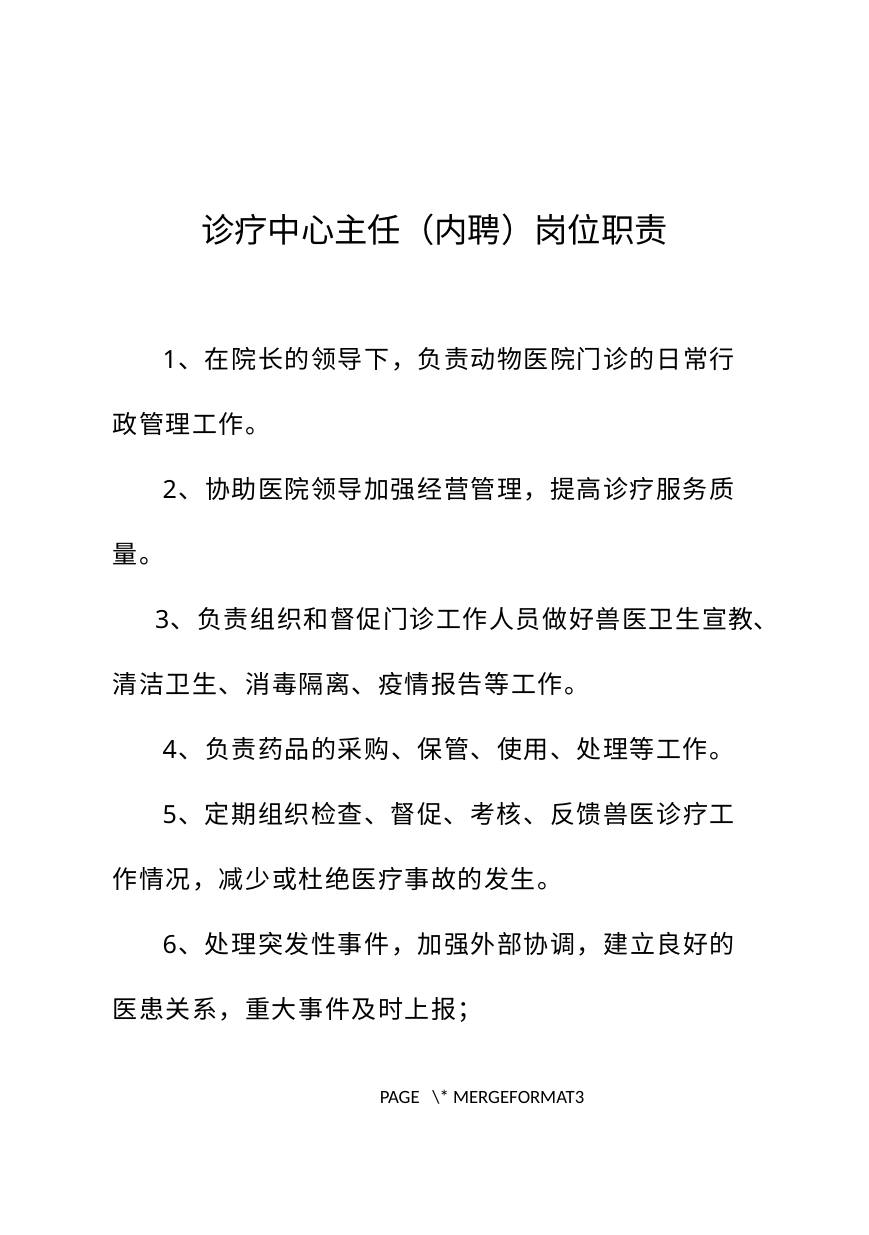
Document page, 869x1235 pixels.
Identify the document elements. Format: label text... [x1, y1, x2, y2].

text 1、在院长的领导下，负责动物医院门诊的日常行政管理工作。 [112, 325, 756, 455]
text 4、负责药品的采购、保管、使用、处理等工作。 [112, 715, 756, 780]
text 3、负责组织和督促门诊工作人员做好兽医卫生宣教、清洁卫生、消毒隔离、疫情报告等工作。 [112, 585, 756, 715]
text 6、处理突发性事件，加强外部协调，建立良好的医患关系，重大事件及时上报； [112, 910, 756, 1040]
text 诊疗中心主任（内聘）岗位职责 [112, 195, 756, 260]
text 5、定期组织检查、督促、考核、反馈兽医诊疗工作情况，减少或杜绝医疗事故的发生。 [112, 780, 756, 910]
text 2、协助医院领导加强经营管理，提高诊疗服务质量。 [112, 455, 756, 585]
